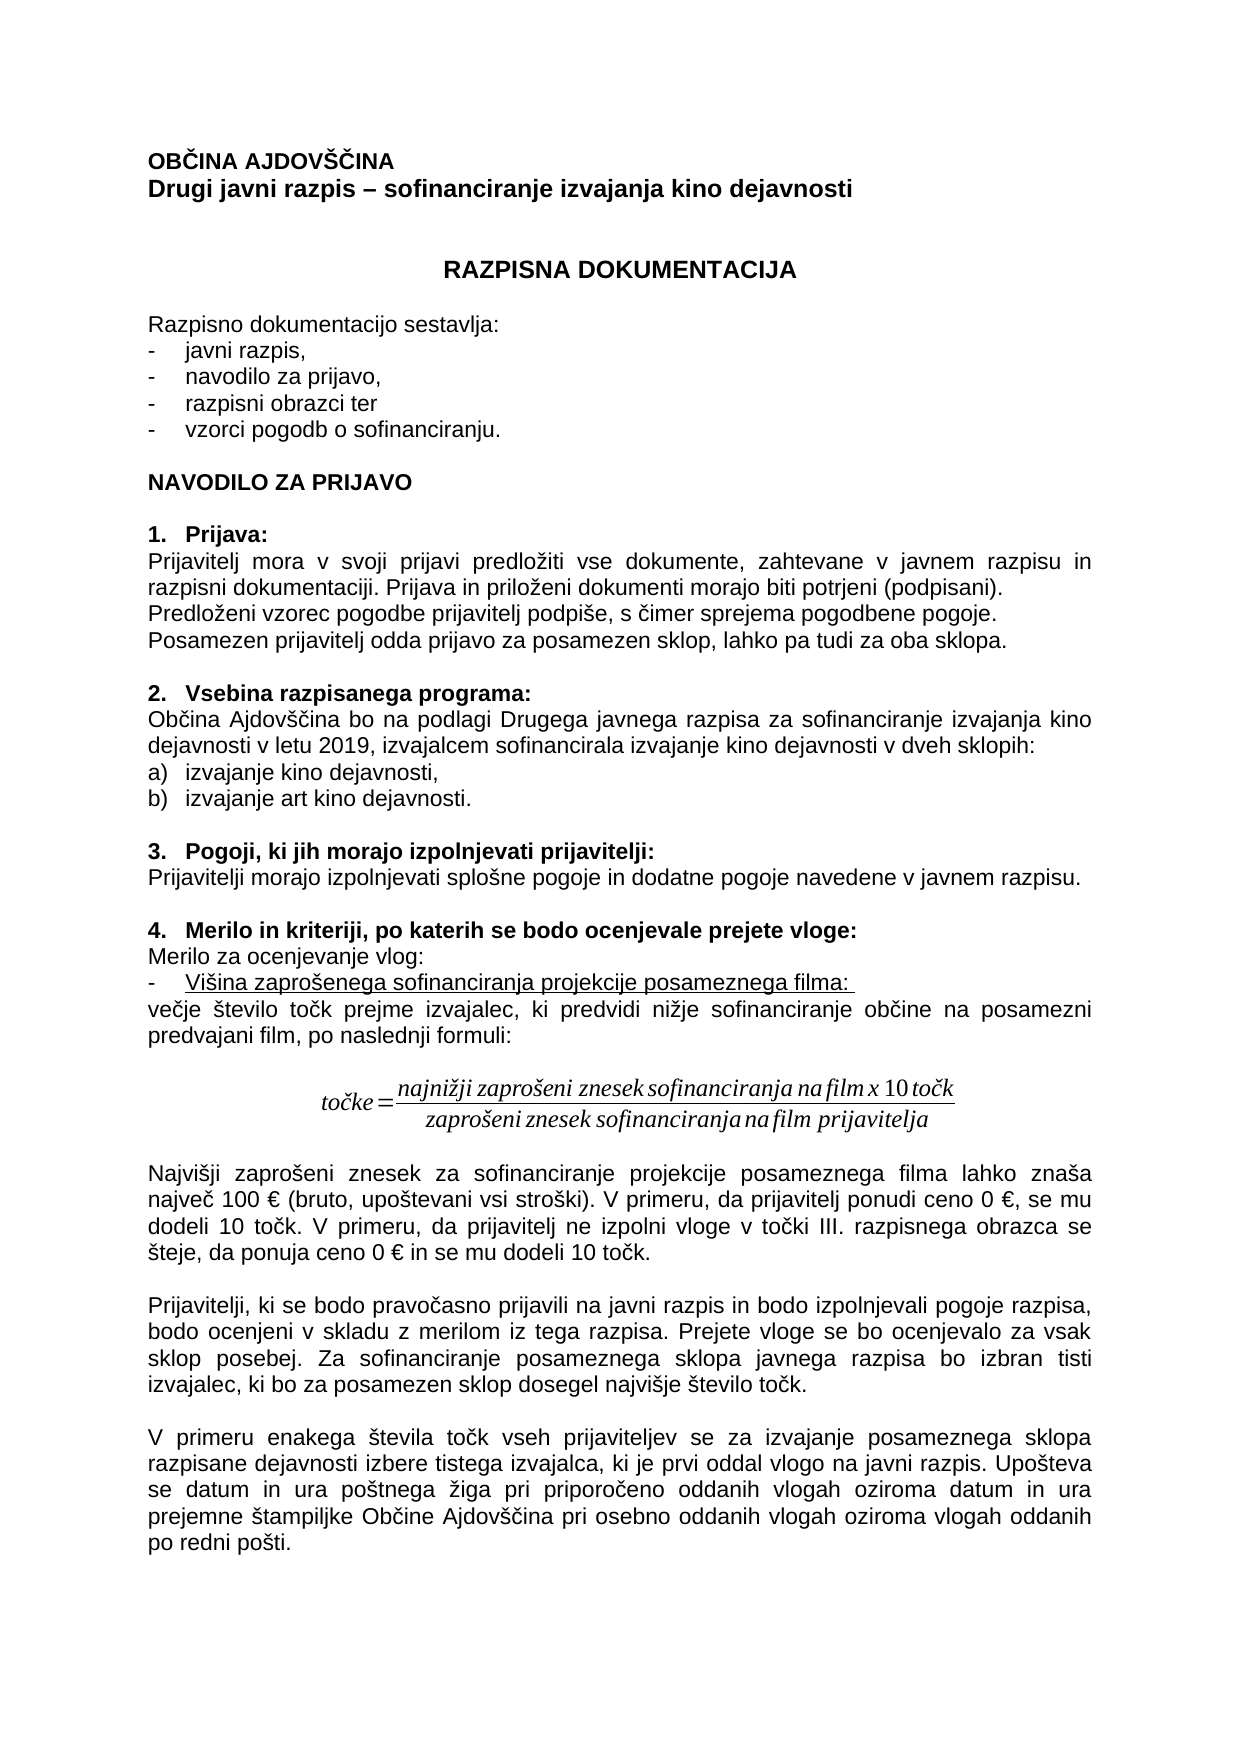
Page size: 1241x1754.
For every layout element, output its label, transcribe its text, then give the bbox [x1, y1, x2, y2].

list izvajanje art kino dejavnosti. [148, 785, 1093, 811]
list Pogoji, ki jih morajo izpolnjevati prijavitelji: [148, 838, 1093, 864]
text Prijavitelj mora v svoji prijavi predložiti vse dokumente, zahtevane v javnem razpisu in razpisni dokumentaciji. Prijava in priloženi dokumenti morajo biti potrjeni (podpisani). [148, 548, 1093, 600]
list Vsebina razpisanega programa: [148, 679, 1093, 706]
list javni razpis, [148, 337, 1093, 363]
text OBČINA AJDOVŠČINA [148, 148, 1093, 174]
text Razpisno dokumentacijo sestavlja: [148, 311, 1093, 337]
list navodilo za prijavo, [148, 363, 1093, 389]
text Najvišji zaprošeni znesek za sofinanciranje projekcije posameznega filma lahko znaša največ 100 € (bruto, upoštevani vsi stroški). V primeru, da prijavitelj ponudi ceno 0 €, se mu dodeli 10 točk. V primeru, da prijavitelj ne izpolni vloge v točki III. razpisnega obrazca se šteje, da ponuja ceno 0 € in se mu dodeli 10 točk. [148, 1160, 1093, 1266]
text V primeru enakega števila točk vseh prijaviteljev se za izvajanje posameznega sklopa razpisane dejavnosti izbere tistega izvajalca, ki je prvi oddal vlogo na javni razpis. Upošteva se datum in ura poštnega žiga pri priporočeno oddanih vlogah oziroma datum in ura prejemne štampiljke Občine Ajdovščina pri osebno oddanih vlogah oziroma vlogah oddanih po redni pošti. [148, 1424, 1093, 1555]
text Občina Ajdovščina bo na podlagi Drugega javnega razpisa za sofinanciranje izvajanja kino dejavnosti v letu 2019, izvajalcem sofinancirala izvajanje kino dejavnosti v dveh sklopih: [148, 706, 1093, 758]
text Predloženi vzorec pogodbe prijavitelj podpiše, s čimer sprejema pogodbene pogoje. [148, 600, 1093, 627]
text Prijavitelji, ki se bodo pravočasno prijavili na javni razpis in bodo izpolnjevali pogoje razpisa, bodo ocenjeni v skladu z merilom iz tega razpisa. Prejete vloge se bo ocenjevalo za vsak sklop posebej. Za sofinanciranje posameznega sklopa javnega razpisa bo izbran tisti izvajalec, ki bo za posamezen sklop dosegel najvišje število točk. [148, 1292, 1093, 1397]
list izvajanje kino dejavnosti, [148, 758, 1093, 785]
text RAZPISNA DOKUMENTACIJA [148, 255, 1093, 284]
subtitle NAVODILO ZA PRIJAVO [148, 469, 1093, 495]
list vzorci pogodb o sofinanciranju. [148, 416, 1093, 442]
text Posamezen prijavitelj odda prijavo za posamezen sklop, lahko pa tudi za oba sklopa. [148, 627, 1093, 653]
list Višina zaprošenega sofinanciranja projekcije posameznega filma: [148, 969, 1093, 996]
list Prijava: [148, 521, 1093, 548]
list Merilo in kriteriji, po katerih se bodo ocenjevale prejete vloge: [148, 917, 1093, 943]
text večje število točk prejme izvajalec, ki predvidi nižje sofinanciranje občine na posamezni predvajani film, po naslednji formuli: [148, 996, 1093, 1048]
text Merilo za ocenjevanje vlog: [148, 943, 1093, 969]
text Prijavitelji morajo izpolnjevati splošne pogoje in dodatne pogoje navedene v javnem razpisu. [148, 864, 1093, 890]
text Drugi javni razpis – sofinanciranje izvajanja kino dejavnosti [148, 174, 1093, 203]
list razpisni obrazci ter [148, 389, 1093, 416]
